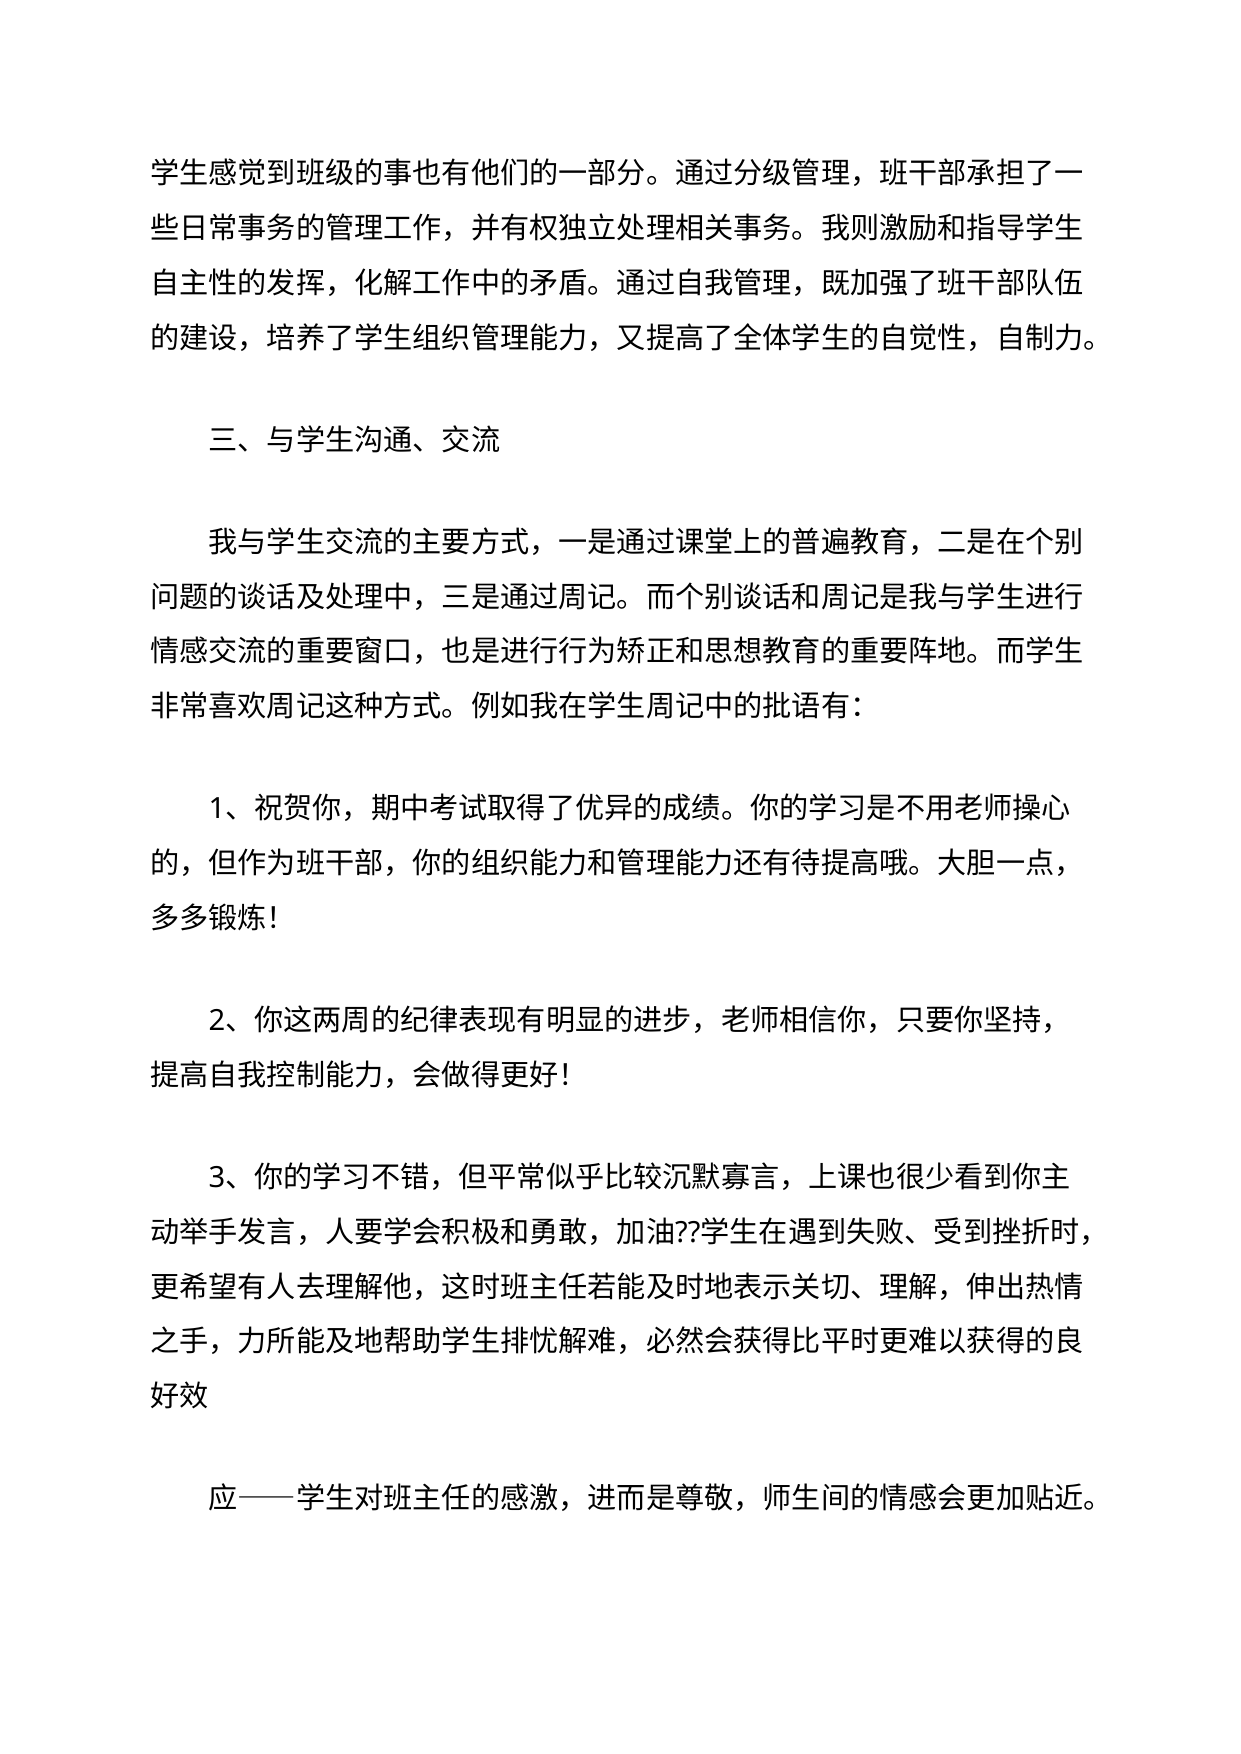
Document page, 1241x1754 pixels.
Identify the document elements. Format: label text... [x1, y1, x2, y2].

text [150, 150, 1090, 357]
text 三、与学生沟通、交流 [150, 416, 1090, 459]
text 3、你的学习不错，但平常似乎比较沉默寡言，上课也很少看到你主动举手发言，人要学会积极和勇敢，加油??学生在遇到失败、受到挫折时，更希望有人去理解他，这时班主任若能及时地表示关切、理解，伸出热情之手，力所能及地帮助学生排忧解难，必然会获得比平时更难以获得的良好效 [150, 1153, 1090, 1415]
text 1、祝贺你，期中考试取得了优异的成绩。你的学习是不用老师操心的，但作为班干部，你的组织能力和管理能力还有待提高哦。大胆一点，多多锻炼！ [150, 785, 1090, 937]
text 我与学生交流的主要方式，一是通过课堂上的普遍教育，二是在个别问题的谈话及处理中，三是通过周记。而个别谈话和周记是我与学生进行情感交流的重要窗口，也是进行行为矫正和思想教育的重要阵地。而学生非常喜欢周记这种方式。例如我在学生周记中的批语有： [150, 518, 1090, 725]
text 应——学生对班主任的感激，进而是尊敬，师生间的情感会更加贴近。 [150, 1475, 1090, 1517]
text 2、你这两周的纪律表现有明显的进步，老师相信你，只要你坚持，提高自我控制能力，会做得更好！ [150, 996, 1090, 1094]
